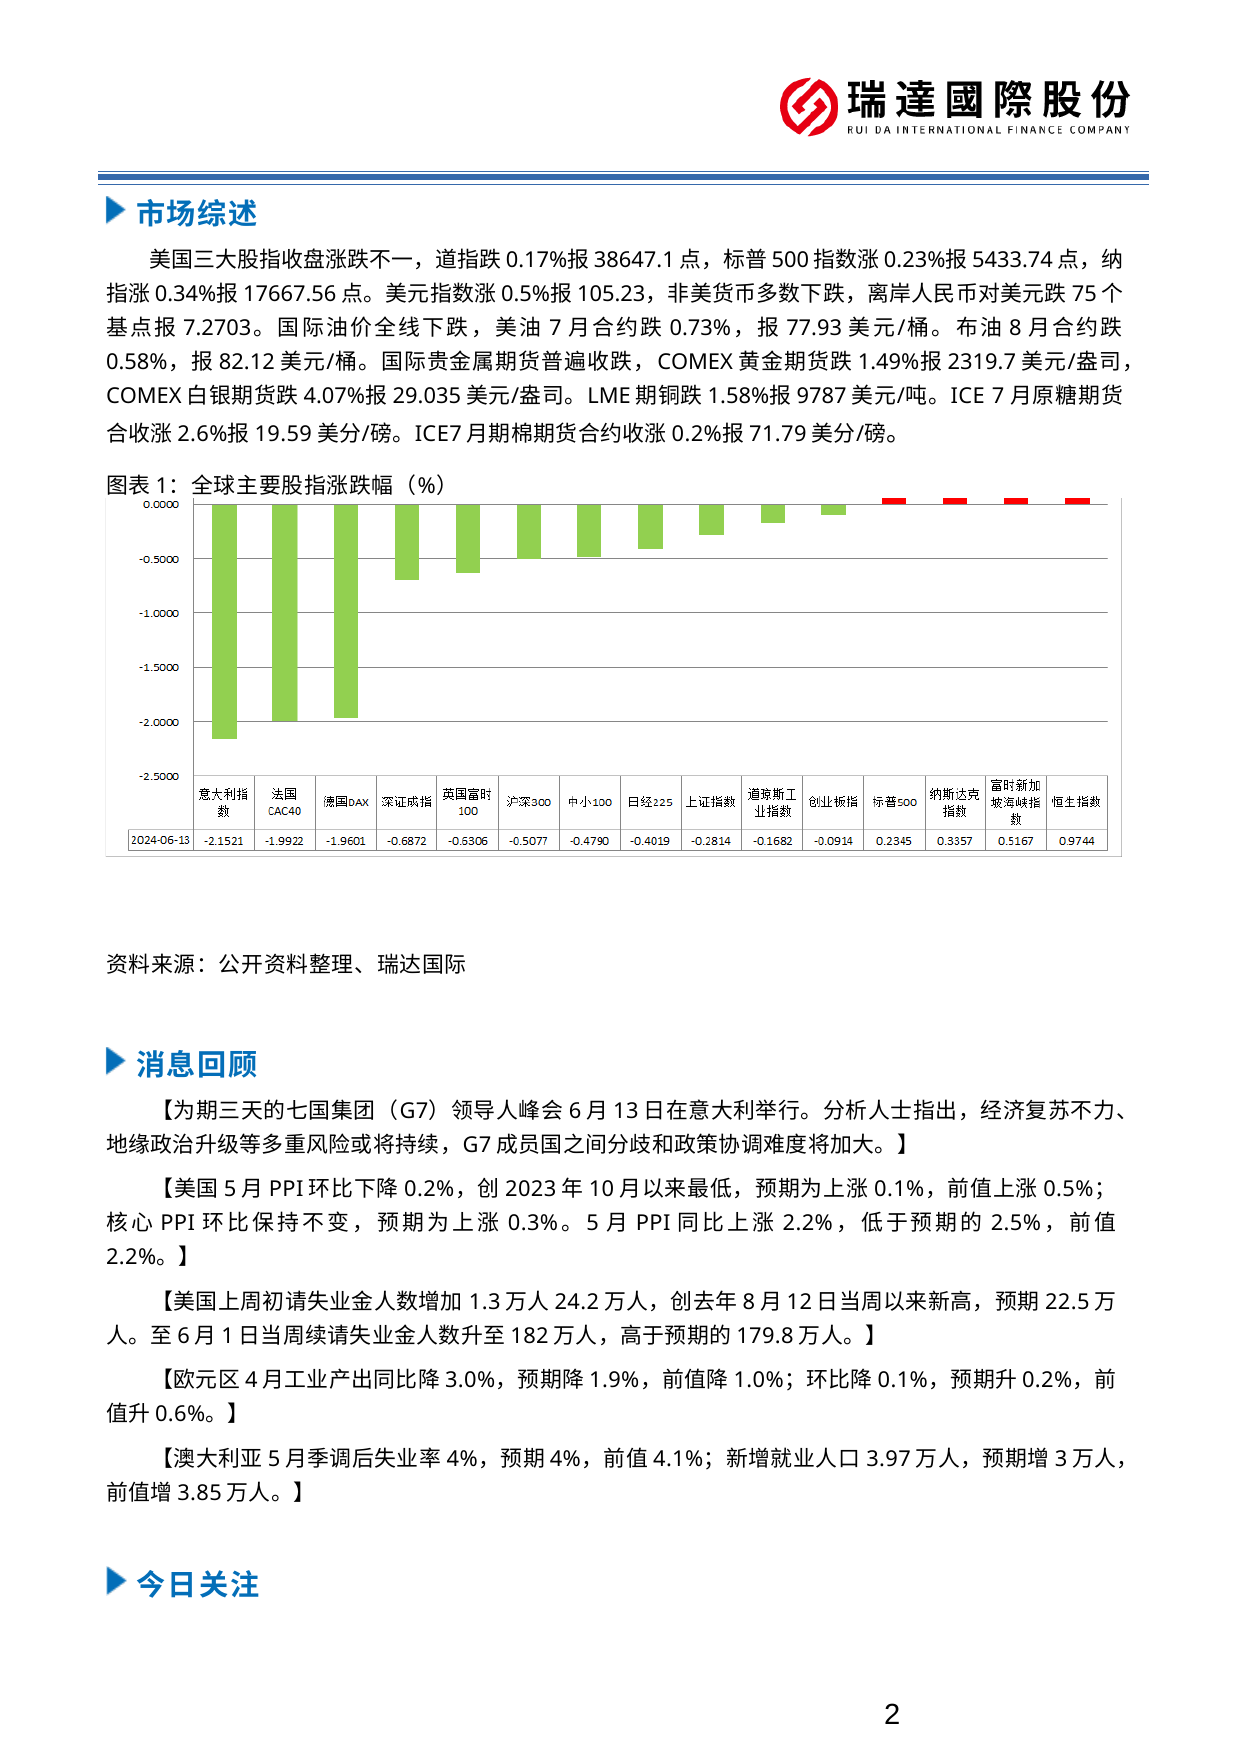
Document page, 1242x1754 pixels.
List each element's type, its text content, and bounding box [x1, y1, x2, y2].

text 市场综述 [106, 198, 1184, 231]
picture [105, 498, 1122, 857]
text 图表1：全球主要股指涨跌幅（%） [106, 475, 1184, 498]
text 资料来源：公开资料整理、瑞达国际 [106, 952, 1184, 977]
text 美国三大股指收盘涨跌不一，道指跌0.17%报38647.1点，标普500指数涨0.23%报5433.74点，纳指涨0.34%报17667.56点。美元指数涨0.5%报105.23，非美货币多数下跌，离岸人民币对美元跌75个基点报7.2703。国际油价全线下跌，美油7月合约跌0.73%，报77.93美元/桶。布油8月合约跌0.58%，报82.12美元/桶。国际贵金属期货普遍收跌，COMEX黄金期货跌1.49%报2319.7美元/盎司，COMEX白银期货跌4.07%报29.035美元/盎司。LME期铜跌1.58%报9787美元/吨。ICE 7月原糖期货合收涨2.6%报19.59美分/磅。ICE7月期棉期货合约收涨0.2%报71.79美分/磅。 [106, 242, 1123, 448]
picture [105, 1047, 127, 1076]
picture [769, 37, 1141, 171]
text 消息回顾 [106, 1049, 1184, 1082]
text 【为期三天的七国集团（G7）领导人峰会6月13日在意大利举行。分析人士指出，经济复苏不力、地缘政治升级等多重风险或将持续，G7成员国之间分歧和政策协调难度将加大。】 [106, 1093, 1117, 1159]
picture [105, 196, 127, 225]
text 【美国上周初请失业金人数增加1.3万人24.2万人，创去年8月12日当周以来新高，预期22.5万人。至6月1日当周续请失业金人数升至182万人，高于预期的179.8万人。】 [106, 1284, 1117, 1350]
text 今日关注 [106, 1568, 1184, 1602]
text 【欧元区4月工业产出同比降3.0%，预期降1.9%，前值降1.0%；环比降0.1%，预期升0.2%，前值升0.6%。】 [106, 1362, 1117, 1428]
text 【澳大利亚5月季调后失业率4%，预期4%，前值4.1%；新增就业人口 3.97万人，预期增3万人，前值增3.85万人。】 [106, 1441, 1117, 1507]
text 【美国5月PPI环比下降0.2%，创2023年10月以来最低，预期为上涨0.1%，前值上涨0.5%；核心PPI环比保持不变，预期为上涨0.3%。5月PPI同比上涨2.2%，低于预期的2.5%，前值2.2%。】 [106, 1171, 1117, 1271]
picture [106, 1566, 128, 1596]
